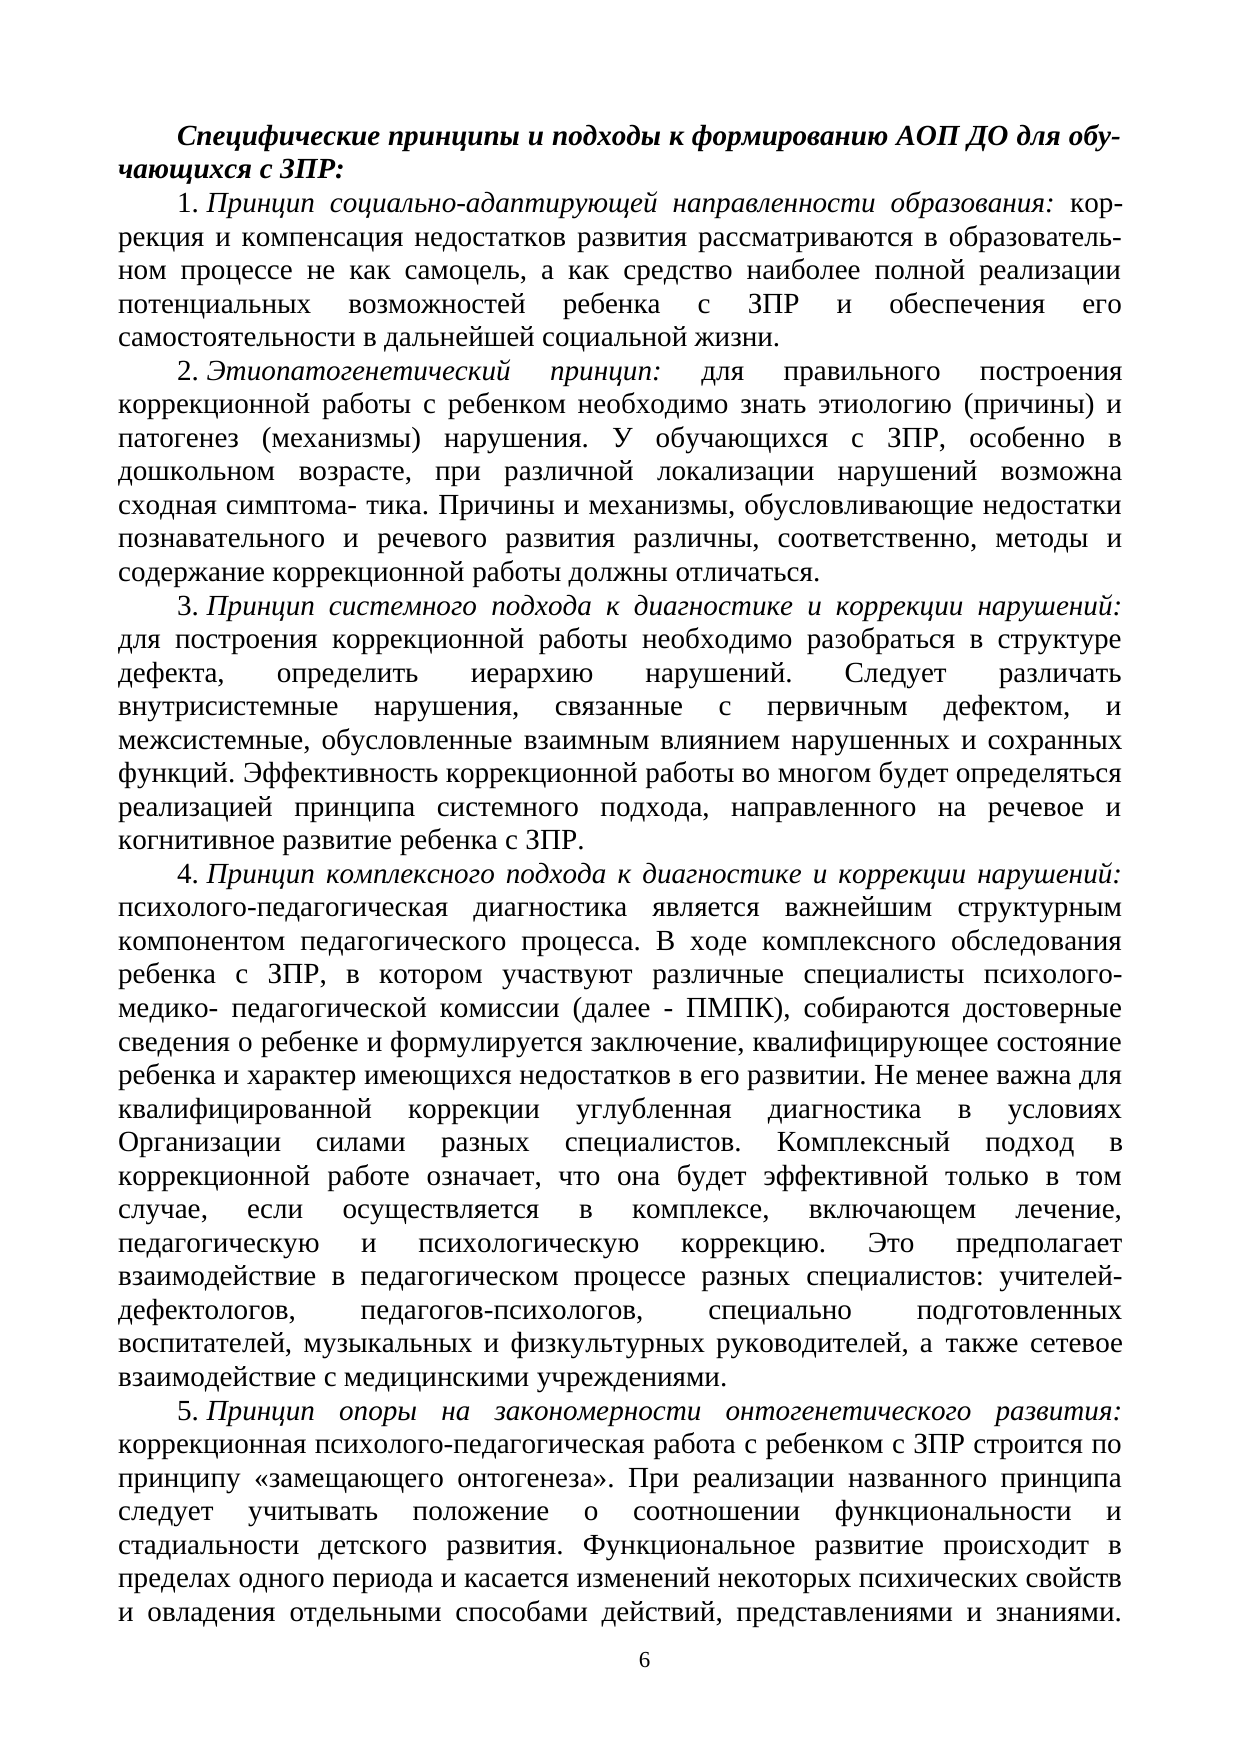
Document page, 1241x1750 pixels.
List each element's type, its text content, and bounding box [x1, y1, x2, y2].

list Принцип социально-адаптирующей направленности образования: кор- рекция и компенсация недостатков развития рассматриваются в образователь- ном процессе не как самоцель, а как средство наиболее полной реализации потенциальных возможностей ребенка с ЗПР и обеспечения его самостоятельности в дальнейшей социальной жизни. [118, 185, 1123, 353]
list Принцип комплексного подхода к диагностике и коррекции нарушений: психолого-педагогическая диагностика является важнейшим структурным компонентом педагогического процесса. В ходе комплексного обследования ребенка с ЗПР, в котором участвуют различные специалисты психолого-медико- педагогической комиссии (далее - ПМПК), собираются достоверные сведения о ребенке и формулируется заключение, квалифицирующее состояние ребенка и характер имеющихся недостатков в его развитии. Не менее важна для квалифицированной коррекции углубленная диагностика в условиях Организации силами разных специалистов. Комплексный подход в коррекционной работе означает, что она будет эффективной только в том случае, если осуществляется в комплексе, включающем лечение, педагогическую и психологическую коррекцию. Это предполагает взаимодействие в педагогическом процессе разных специалистов: учителей-дефектологов, педагогов-психологов, специально подготовленных воспитателей, музыкальных и физкультурных руководителей, а также сетевое взаимодействие с медицинскими учреждениями. [118, 856, 1123, 1393]
list Этиопатогенетический принцип: для правильного построения коррекционной работы с ребенком необходимо знать этиологию (причины) и патогенез (механизмы) нарушения. У обучающихся с ЗПР, особенно в дошкольном возрасте, при различной локализации нарушений возможна сходная симптома- тика. Причины и механизмы, обусловливающие недостатки познавательного и речевого развития различны, соответственно, методы и содержание коррекционной работы должны отличаться. [118, 353, 1123, 588]
subtitle Специфические принципы и подходы к формированию АОП ДО для обу- чающихся с ЗПР: [118, 118, 1122, 185]
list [118, 1393, 1123, 1627]
list Принцип системного подхода к диагностике и коррекции нарушений: для построения коррекционной работы необходимо разобраться в структуре дефекта, определить иерархию нарушений. Следует различать внутрисистемные нарушения, связанные с первичным дефектом, и межсистемные, обусловленные взаимным влиянием нарушенных и сохранных функций. Эффективность коррекционной работы во многом будет определяться реализацией принципа системного подхода, направленного на речевое и когнитивное развитие ребенка с ЗПР. [118, 588, 1122, 856]
